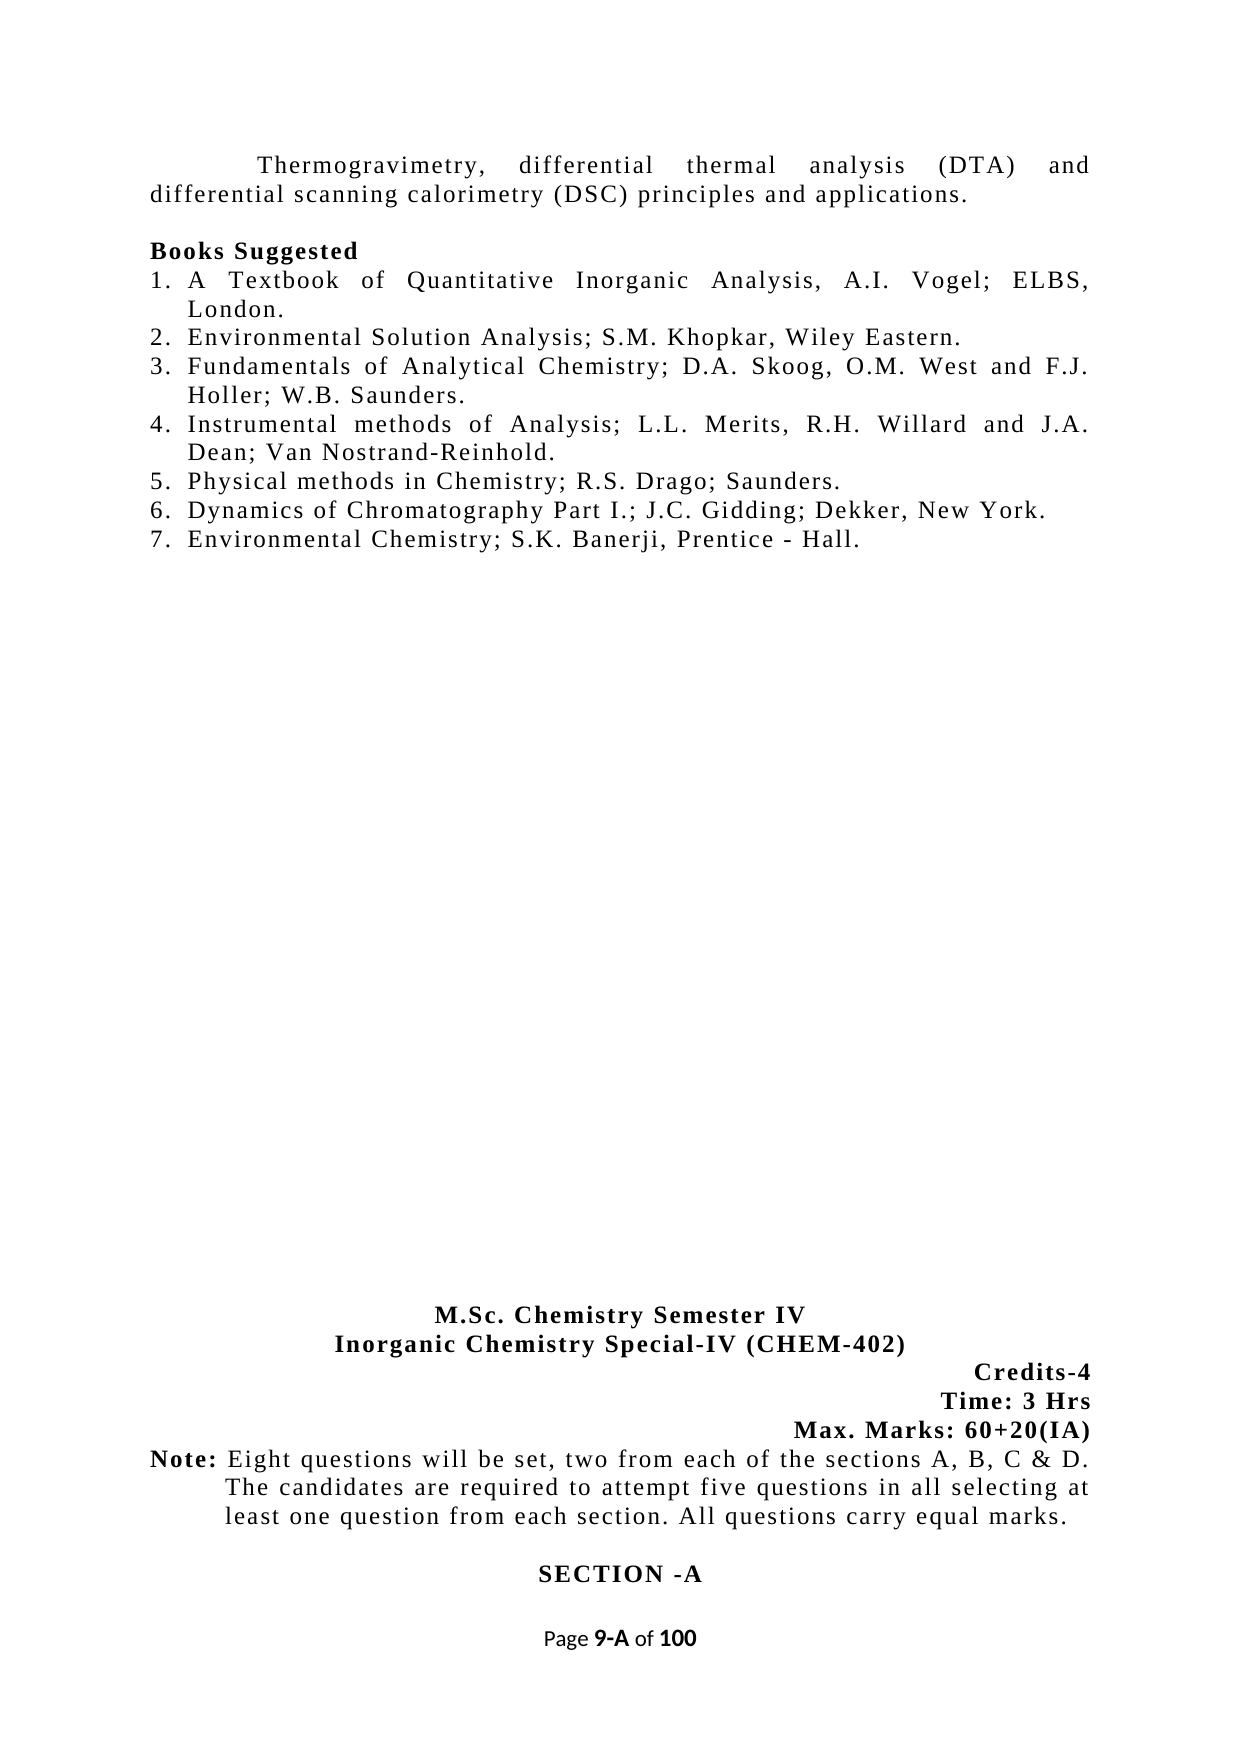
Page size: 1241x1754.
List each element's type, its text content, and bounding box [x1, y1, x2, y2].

list Environmental Chemistry; S.K. Banerji, Prentice - Hall. [150, 524, 1090, 552]
text Max. Marks: 60+20(IA) [150, 1415, 1090, 1444]
text Inorganic Chemistry Special-IV (CHEM-402) [150, 1329, 1090, 1357]
text M.Sc. Chemistry Semester IV [150, 1300, 1090, 1329]
list A Textbook of Quantitative Inorganic Analysis, A.I. Vogel; ELBS, London. [150, 265, 1090, 322]
list Fundamentals of Analytical Chemistry; D.A. Skoog, O.M. West and F.J. Holler; W.B. Saunders. [150, 351, 1090, 409]
list Environmental Solution Analysis; S.M. Khopkar, Wiley Eastern. [150, 322, 1090, 351]
text Time: 3 Hrs [150, 1386, 1090, 1415]
text Thermogravimetry, differential thermal analysis (DTA) and differential scanning calorimetry (DSC) principles and applications. [150, 150, 1090, 207]
list Dynamics of Chromatography Part I.; J.C. Gidding; Dekker, New York. [150, 495, 1090, 524]
text Note: Eight questions will be set, two from each of the sections A, B, C & D. The candidates are required to attempt five questions in all selecting at least one question from each section. All questions carry equal marks. [150, 1444, 1090, 1530]
text SECTION -A [150, 1559, 1090, 1587]
list Instrumental methods of Analysis; L.L. Merits, R.H. Willard and J.A. Dean; Van Nostrand-Reinhold. [150, 409, 1090, 466]
text Books Suggested [150, 236, 1090, 265]
text Credits-4 [150, 1357, 1090, 1386]
list Physical methods in Chemistry; R.S. Drago; Saunders. [150, 466, 1090, 495]
